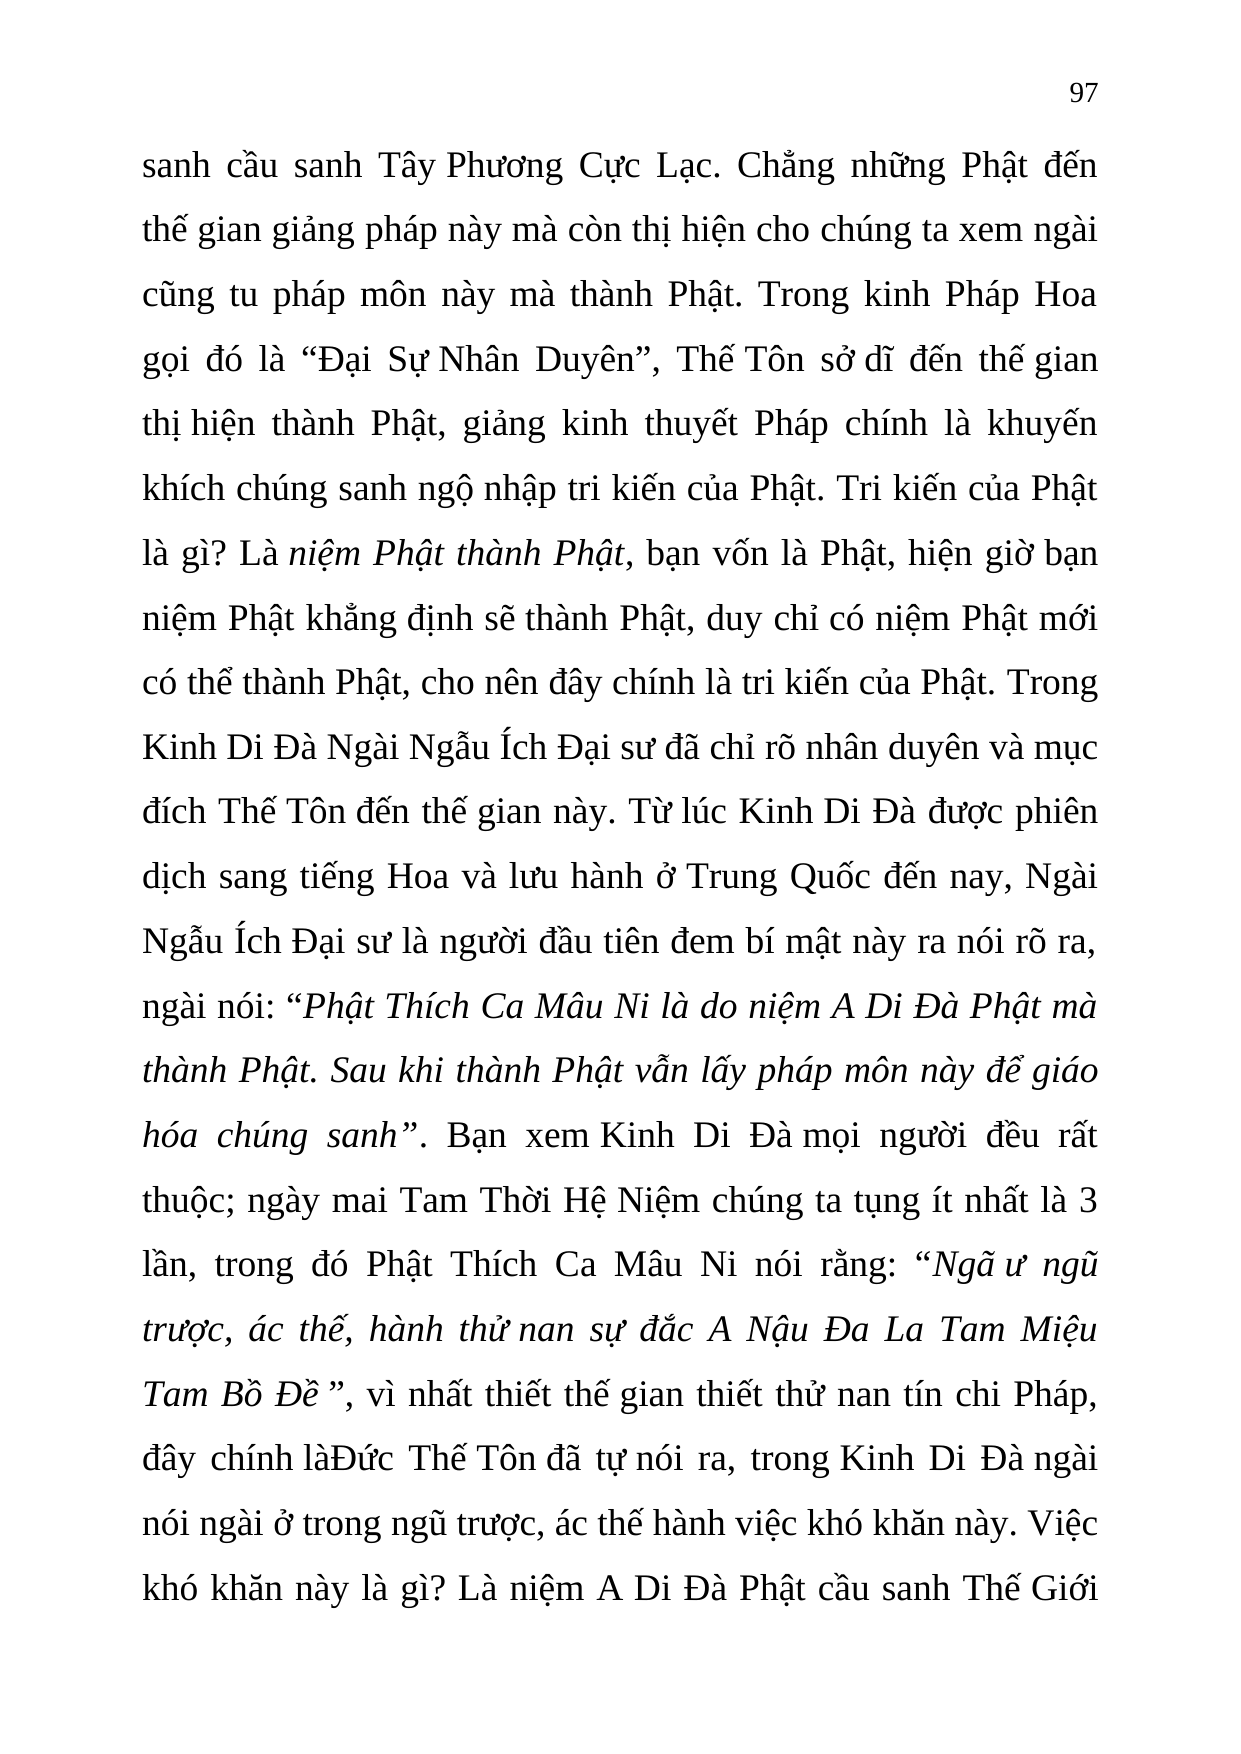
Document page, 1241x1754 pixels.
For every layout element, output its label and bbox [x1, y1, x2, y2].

text [142, 142, 1098, 1608]
